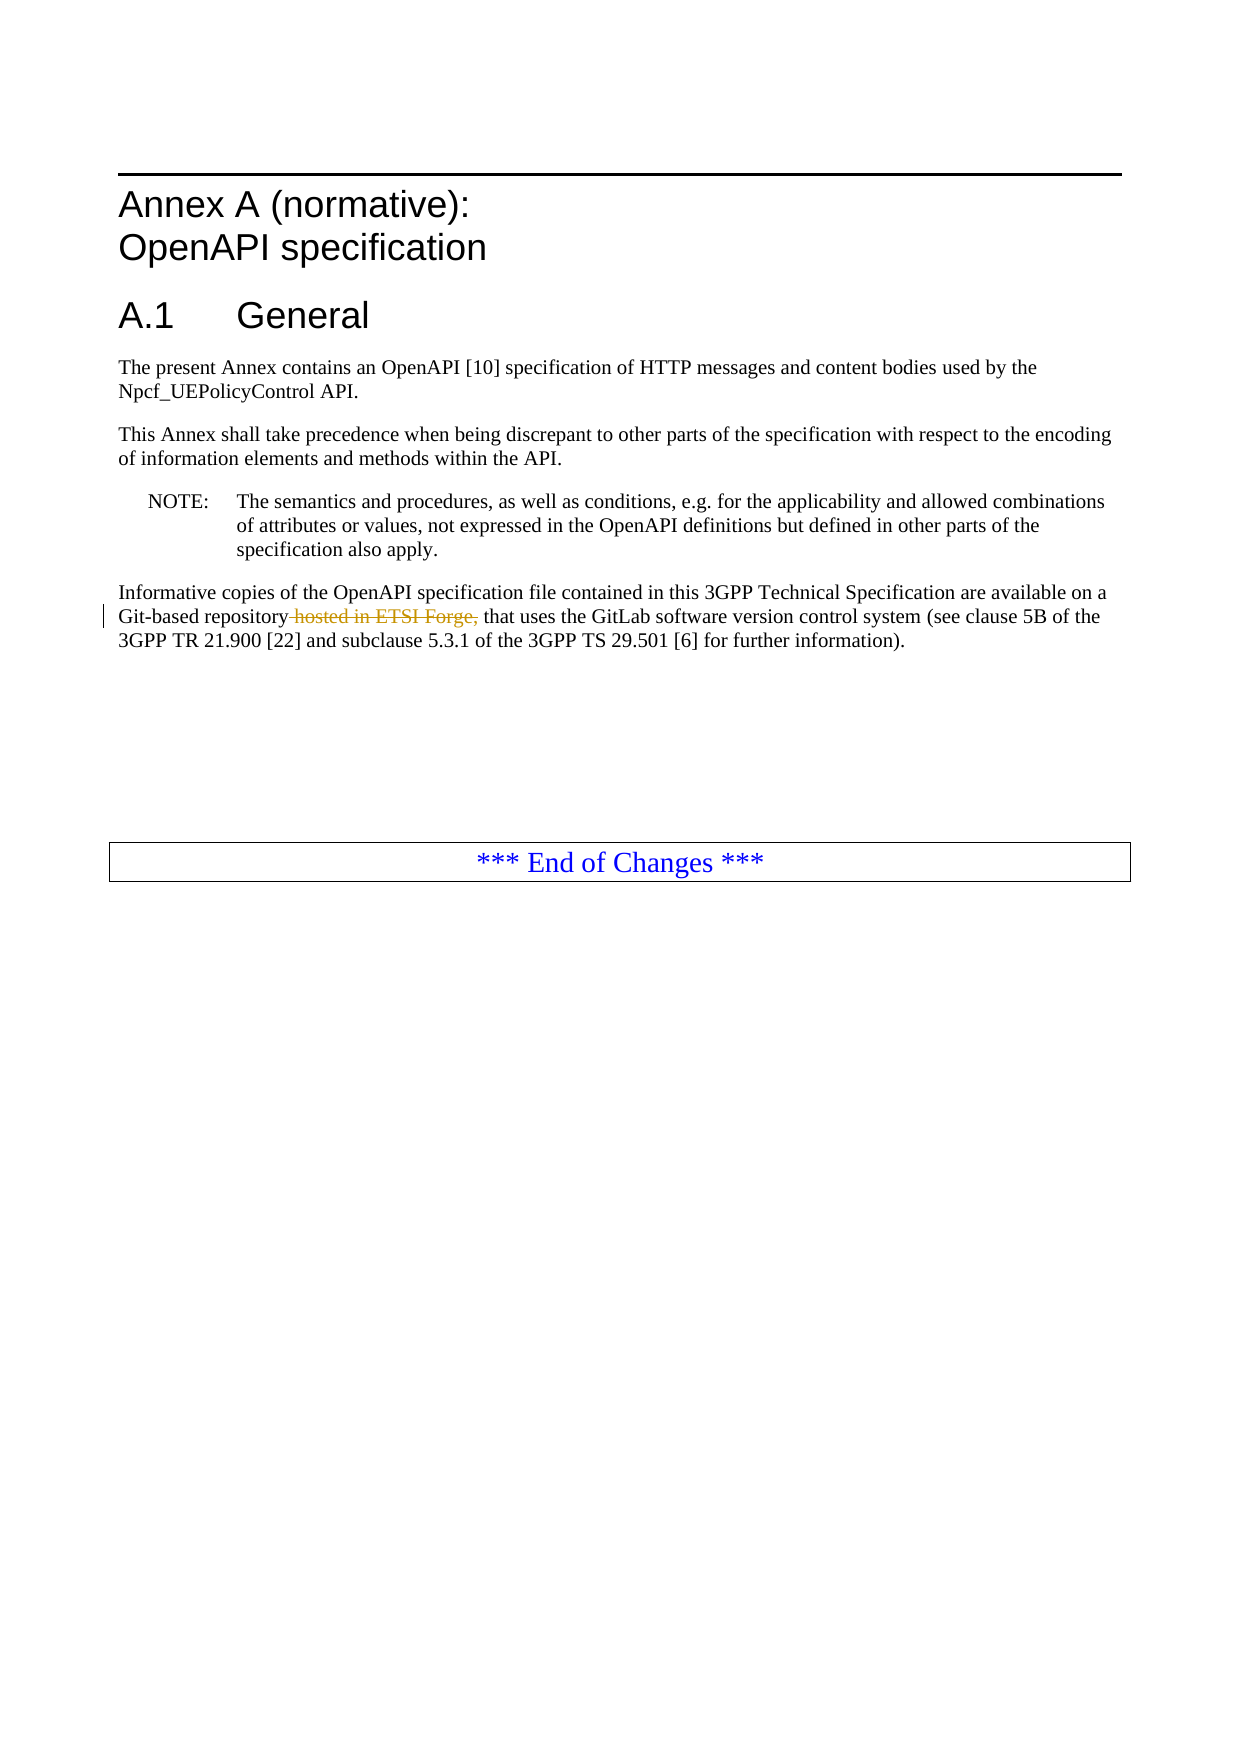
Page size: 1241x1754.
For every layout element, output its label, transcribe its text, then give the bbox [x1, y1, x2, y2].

text This Annex shall take precedence when being discrepant to other parts of the specification with respect to the encoding of information elements and methods within the API. [118, 422, 1122, 470]
subtitle A.1 General [118, 284, 1122, 336]
text NOTE: The semantics and procedures, as well as conditions, e.g. for the applicability and allowed combinations of attributes or values, not expressed in the OpenAPI definitions but defined in other parts of the specification also apply. [148, 489, 1122, 561]
text Informative copies of the OpenAPI specification file contained in this 3GPP Technical Specification are available on a Git-based repository that uses the GitLab software version control system (see clause 5B of the 3GPP TR 21.900 [22] and subclause 5.3.1 of the 3GPP TS 29.501 [6] for further information). [118, 580, 1122, 652]
text The present Annex contains an OpenAPI [10] specification of HTTP messages and content bodies used by the Npcf_UEPolicyControl API. [118, 355, 1122, 403]
subtitle Annex A (normative): OpenAPI specification [118, 176, 1122, 268]
text *** End of Changes *** [110, 843, 1130, 881]
